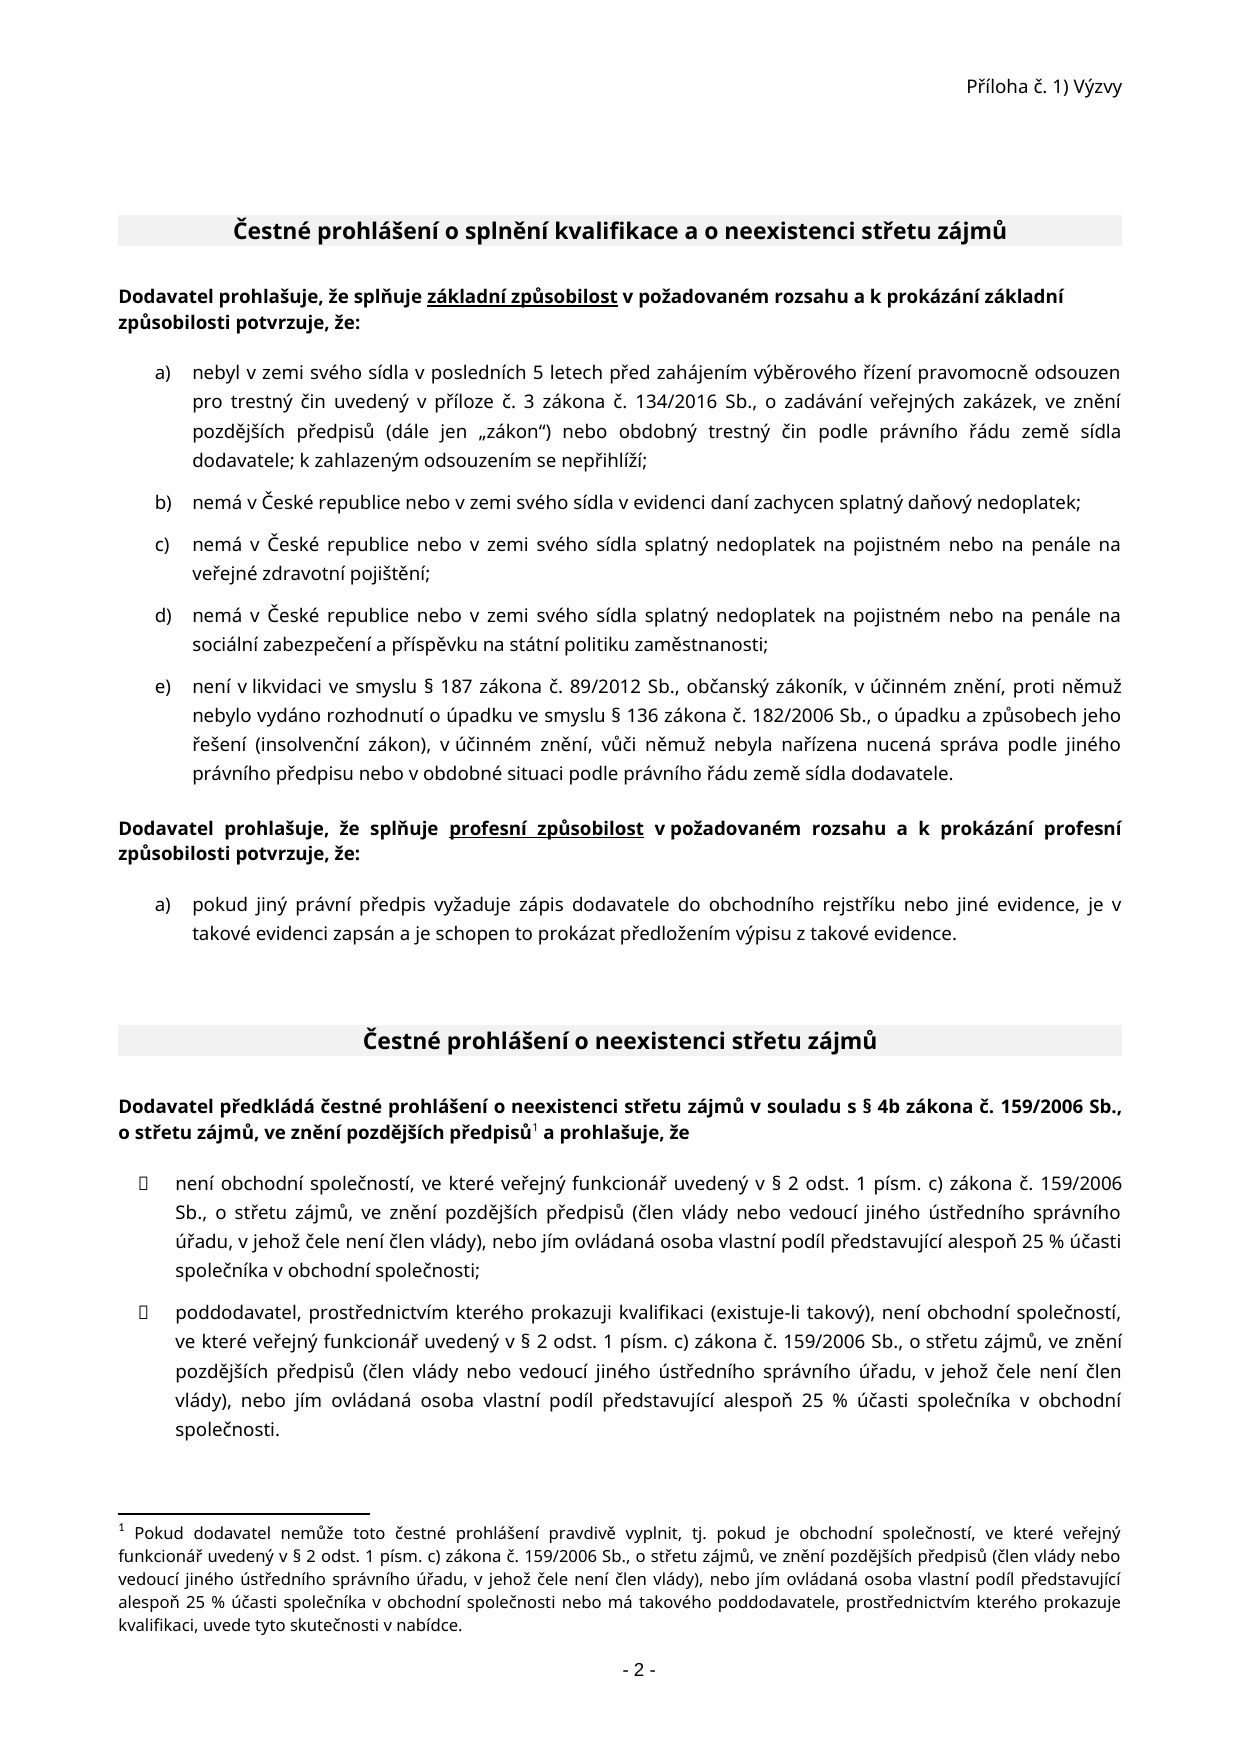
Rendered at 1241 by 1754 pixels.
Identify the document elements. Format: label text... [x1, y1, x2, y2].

text Dodavatel prohlašuje, že splňuje základní způsobilost v požadovaném rozsahu a k prokázání základní způsobilosti potvrzuje, že: [118, 283, 1122, 334]
text Dodavatel prohlašuje, že splňuje profesní způsobilost v požadovaném rozsahu a k prokázání profesní způsobilosti potvrzuje, že: [118, 815, 1122, 866]
list nemá v České republice nebo v zemi svého sídla v evidenci daní zachycen splatný daňový nedoplatek; [154, 489, 1122, 514]
text Čestné prohlášení o neexistenci střetu zájmů [118, 1025, 1122, 1056]
list nebyl v zemi svého sídla v posledních 5 letech před zahájením výběrového řízení pravomocně odsouzen pro trestný čin uvedený v příloze č. 3 zákona č. 134/2016 Sb., o zadávání veřejných zakázek, ve znění pozdějších předpisů (dále jen „zákon“) nebo obdobný trestný čin podle právního řádu země sídla dodavatele; k zahlazeným odsouzením se nepřihlíží; [154, 359, 1122, 473]
list není v likvidaci ve smyslu § 187 zákona č. 89/2012 Sb., občanský zákoník, v účinném znění, proti němuž nebylo vydáno rozhodnutí o úpadku ve smyslu § 136 zákona č. 182/2006 Sb., o úpadku a způsobech jeho řešení (insolvenční zákon), v účinném znění, vůči němuž nebyla nařízena nucená správa podle jiného právního předpisu nebo v obdobné situaci podle právního řádu země sídla dodavatele. [154, 673, 1122, 786]
text Dodavatel předkládá čestné prohlášení o neexistenci střetu zájmů v souladu s § 4b zákona č. 159/2006 Sb., o střetu zájmů, ve znění pozdějších předpisů a prohlašuje, že [118, 1094, 1122, 1145]
list nemá v České republice nebo v zemi svého sídla splatný nedoplatek na pojistném nebo na penále na sociální zabezpečení a příspěvku na státní politiku zaměstnanosti; [154, 602, 1122, 657]
list nemá v České republice nebo v zemi svého sídla splatný nedoplatek na pojistném nebo na penále na veřejné zdravotní pojištění; [154, 531, 1122, 586]
list pokud jiný právní předpis vyžaduje zápis dodavatele do obchodního rejstříku nebo jiné evidence, je v takové evidenci zapsán a je schopen to prokázat předložením výpisu z takové evidence. [154, 891, 1122, 946]
text Čestné prohlášení o splnění kvalifikace a o neexistenci střetu zájmů [118, 215, 1122, 246]
list není obchodní společností, ve které veřejný funkcionář uvedený v § 2 odst. 1 písm. c) zákona č. 159/2006 Sb., o střetu zájmů, ve znění pozdějších předpisů (člen vlády nebo vedoucí jiného ústředního správního úřadu, v jehož čele není člen vlády), nebo jím ovládaná osoba vlastní podíl představující alespoň 25 % účasti společníka v obchodní společnosti; [138, 1170, 1122, 1283]
list poddodavatel, prostřednictvím kterého prokazuji kvalifikaci (existuje-li takový), není obchodní společností, ve které veřejný funkcionář uvedený v § 2 odst. 1 písm. c) zákona č. 159/2006 Sb., o střetu zájmů, ve znění pozdějších předpisů (člen vlády nebo vedoucí jiného ústředního správního úřadu, v jehož čele není člen vlády), nebo jím ovládaná osoba vlastní podíl představující alespoň 25 % účasti společníka v obchodní společnosti. [138, 1299, 1122, 1442]
